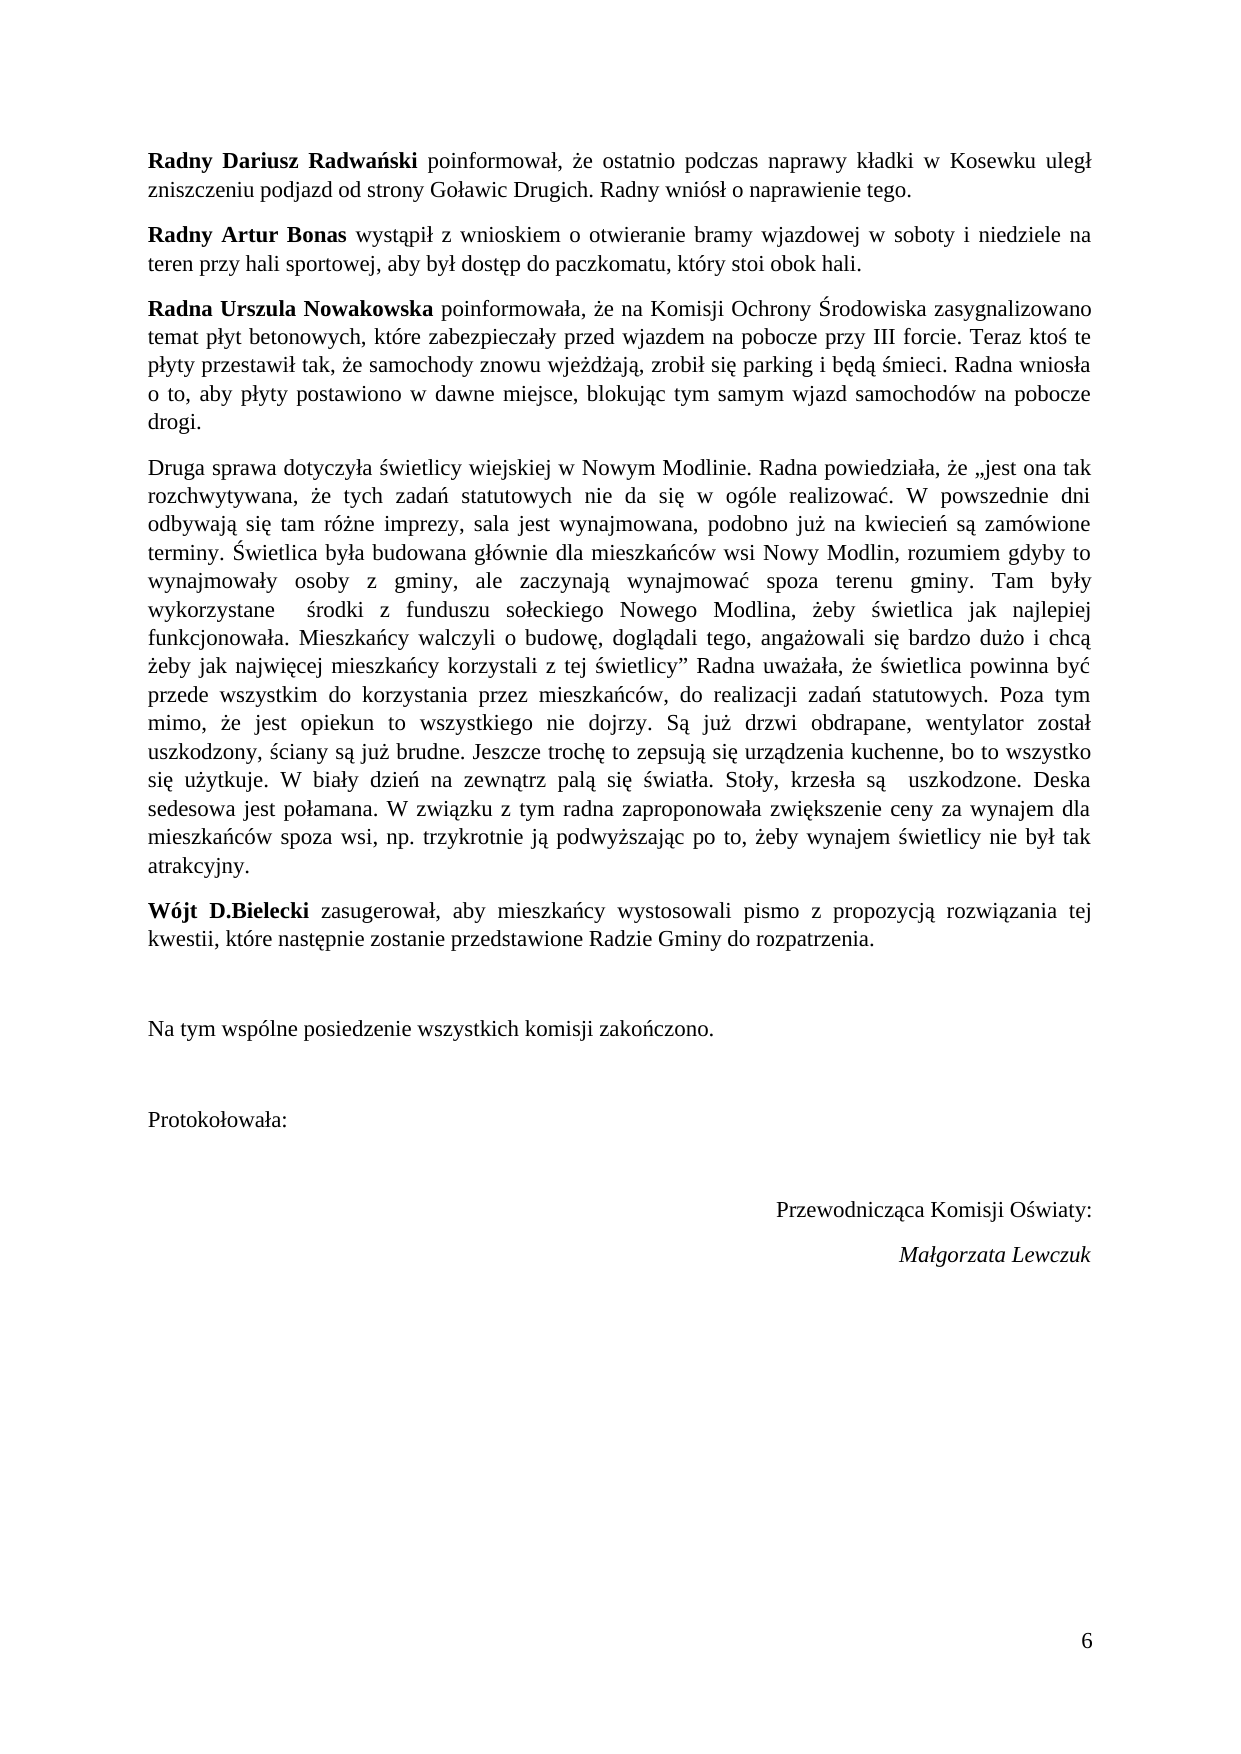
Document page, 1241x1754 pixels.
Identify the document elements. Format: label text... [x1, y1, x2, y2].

text Małgorzata Lewczuk [148, 1241, 1093, 1267]
text Wójt D.Bielecki zasugerował, aby mieszkańcy wystosowali pismo z propozycją rozwiązania tej kwestii, które następnie zostanie przedstawione Radzie Gminy do rozpatrzenia. [148, 897, 1093, 952]
text Przewodnicząca Komisji Oświaty: [148, 1196, 1093, 1222]
text Radny Dariusz Radwański poinformował, że ostatnio podczas naprawy kładki w Kosewku uległ zniszczeniu podjazd od strony Goławic Drugich. Radny wniósł o naprawienie tego. [148, 148, 1093, 202]
text Na tym wspólne posiedzenie wszystkich komisji zakończono. [148, 1015, 1093, 1042]
text Protokołowała: [148, 1106, 1093, 1132]
text Radna Urszula Nowakowska poinformowała, że na Komisji Ochrony Środowiska zasygnalizowano temat płyt betonowych, które zabezpieczały przed wjazdem na pobocze przy III forcie. Teraz ktoś te płyty przestawił tak, że samochody znowu wjeżdżają, zrobił się parking i będą śmieci. Radna wniosła o to, aby płyty postawiono w dawne miejsce, blokując tym samym wjazd samochodów na pobocze drogi. [148, 295, 1093, 435]
text Druga sprawa dotyczyła świetlicy wiejskiej w Nowym Modlinie. Radna powiedziała, że „jest ona tak rozchwytywana, że tych zadań statutowych nie da się w ogóle realizować. W powszednie dni odbywają się tam różne imprezy, sala jest wynajmowana, podobno już na kwiecień są zamówione terminy. Świetlica była budowana głównie dla mieszkańców wsi Nowy Modlin, rozumiem gdyby to wynajmowały osoby z gminy, ale zaczynają wynajmować spoza terenu gminy. Tam były wykorzystane środki z funduszu sołeckiego Nowego Modlina, żeby świetlica jak najlepiej funkcjonowała. Mieszkańcy walczyli o budowę, doglądali tego, angażowali się bardzo dużo i chcą żeby jak najwięcej mieszkańcy korzystali z tej świetlicy” Radna uważała, że świetlica powinna być przede wszystkim do korzystania przez mieszkańców, do realizacji zadań statutowych. Poza tym mimo, że jest opiekun to wszystkiego nie dojrzy. Są już drzwi obdrapane, wentylator został uszkodzony, ściany są już brudne. Jeszcze trochę to zepsują się urządzenia kuchenne, bo to wszystko się użytkuje. W biały dzień na zewnątrz palą się światła. Stoły, krzesła są uszkodzone. Deska sedesowa jest połamana. W związku z tym radna zaproponowała zwiększenie ceny za wynajem dla mieszkańców spoza wsi, np. trzykrotnie ją podwyższając po to, żeby wynajem świetlicy nie był tak atrakcyjny. [148, 453, 1093, 878]
text Radny Artur Bonas wystąpił z wnioskiem o otwieranie bramy wjazdowej w soboty i niedziele na teren przy hali sportowej, aby był dostęp do paczkomatu, który stoi obok hali. [148, 221, 1093, 276]
